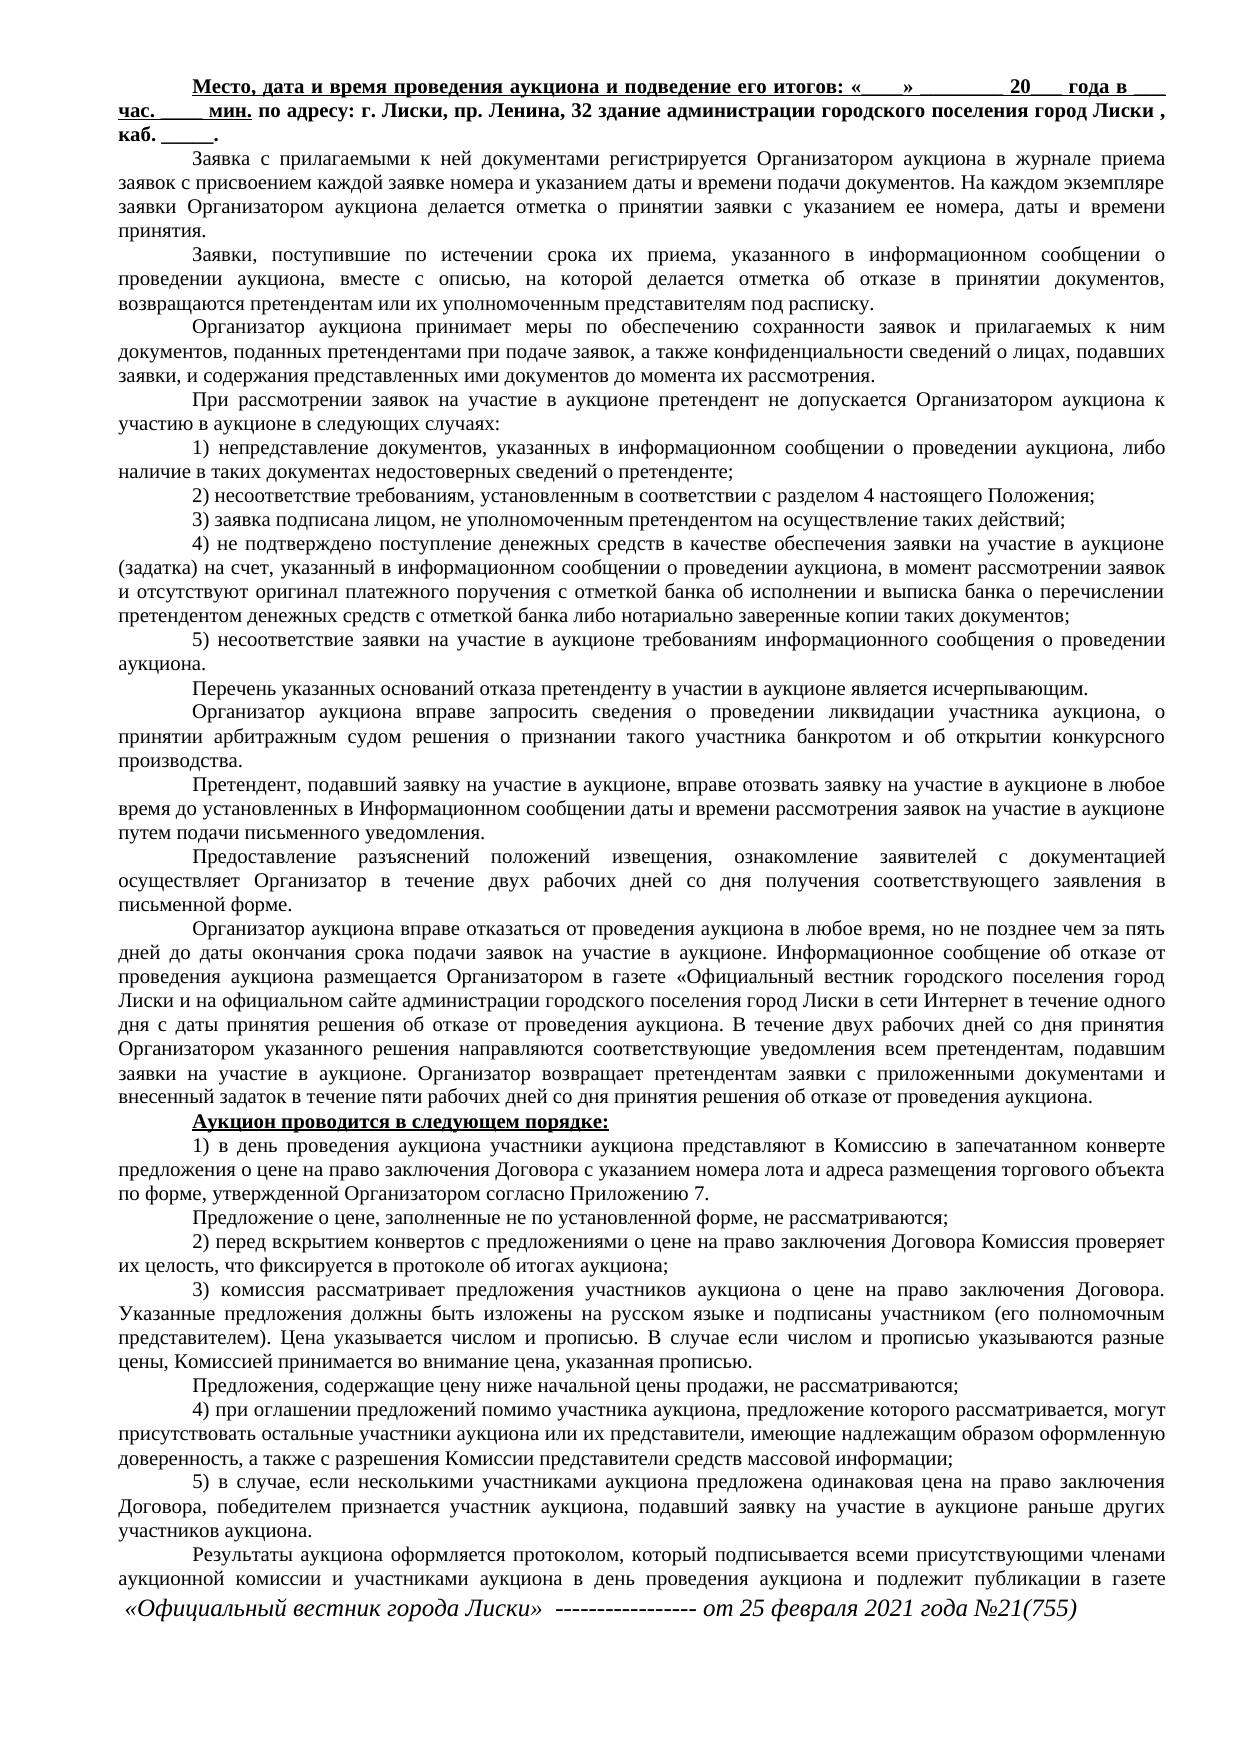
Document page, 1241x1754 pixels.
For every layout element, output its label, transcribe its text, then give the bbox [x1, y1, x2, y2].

text 5) несоответствие заявки на участие в аукционе требованиям информационного сообщения о проведении аукциона. [118, 627, 1166, 675]
text 1) непредставление документов, указанных в информационном сообщении о проведении аукциона, либо наличие в таких документах недостоверных сведений о претенденте; [118, 435, 1166, 483]
text 5) в случае, если несколькими участниками аукциона предложена одинаковая цена на право заключения Договора, победителем признается участник аукциона, подавший заявку на участие в аукционе раньше других участников аукциона. [118, 1469, 1166, 1542]
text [118, 1542, 1166, 1590]
text Предложения, содержащие цену ниже начальной цены продажи, не рассматриваются; [118, 1373, 1166, 1397]
text 2) перед вскрытием конвертов с предложениями о цене на право заключения Договора Комиссия проверяет их целость, что фиксируется в протоколе об итогах аукциона; [118, 1229, 1166, 1277]
text Предоставление разъяснений положений извещения, ознакомление заявителей с документацией осуществляет Организатор в течение двух рабочих дней со дня получения соответствующего заявления в письменной форме. [118, 844, 1166, 916]
text Претендент, подавший заявку на участие в аукционе, вправе отозвать заявку на участие в аукционе в любое время до установленных в Информационном сообщении даты и времени рассмотрения заявок на участие в аукционе путем подачи письменного уведомления. [118, 772, 1166, 844]
text Организатор аукциона принимает меры по обеспечению сохранности заявок и прилагаемых к ним документов, поданных претендентами при подаче заявок, а также конфиденциальности сведений о лицах, подавших заявки, и содержания представленных ими документов до момента их рассмотрения. [118, 314, 1166, 387]
text Перечень указанных оснований отказа претенденту в участии в аукционе является исчерпывающим. [118, 675, 1166, 699]
text 3) заявка подписана лицом, не уполномоченным претендентом на осуществление таких действий; [118, 507, 1166, 531]
text 3) комиссия рассматривает предложения участников аукциона о цене на право заключения Договора. Указанные предложения должны быть изложены на русском языке и подписаны участником (его полномочным представителем). Цена указывается числом и прописью. В случае если числом и прописью указываются разные цены, Комиссией принимается во внимание цена, указанная прописью. [118, 1277, 1166, 1373]
text Организатор аукциона вправе запросить сведения о проведении ликвидации участника аукциона, о принятии арбитражным судом решения о признании такого участника банкротом и об открытии конкурсного производства. [118, 699, 1166, 772]
text 2) несоответствие требованиям, установленным в соответствии с разделом 4 настоящего Положения; [118, 483, 1166, 507]
text Организатор аукциона вправе отказаться от проведения аукциона в любое время, но не позднее чем за пять дней до даты окончания срока подачи заявок на участие в аукционе. Информационное сообщение об отказе от проведения аукциона размещается Организатором в газете «Официальный вестник городского поселения город Лиски и на официальном сайте администрации городского поселения город Лиски в сети Интернет в течение одного дня с даты принятия решения об отказе от проведения аукциона. В течение двух рабочих дней со дня принятия Организатором указанного решения направляются соответствующие уведомления всем претендентам, подавшим заявки на участие в аукционе. Организатор возвращает претендентам заявки с приложенными документами и внесенный задаток в течение пяти рабочих дней со дня принятия решения об отказе от проведения аукциона. [118, 916, 1166, 1108]
text Предложение о цене, заполненные не по установленной форме, не рассматриваются; [118, 1205, 1166, 1229]
text 4) при оглашении предложений помимо участника аукциона, предложение которого рассматривается, могут присутствовать остальные участники аукциона или их представители, имеющие надлежащим образом оформленную доверенность, а также с разрешения Комиссии представители средств массовой информации; [118, 1397, 1166, 1469]
text При рассмотрении заявок на участие в аукционе претендент не допускается Организатором аукциона к участию в аукционе в следующих случаях: [118, 387, 1166, 435]
text 1) в день проведения аукциона участники аукциона представляют в Комиссию в запечатанном конверте предложения о цене на право заключения Договора с указанием номера лота и адреса размещения торгового объекта по форме, утвержденной Организатором согласно Приложению 7. [118, 1133, 1166, 1205]
text Заявка с прилагаемыми к ней документами регистрируется Организатором аукциона в журнале приема заявок с присвоением каждой заявке номера и указанием даты и времени подачи документов. На каждом экземпляре заявки Организатором аукциона делается отметка о принятии заявки с указанием ее номера, даты и времени принятия. [118, 146, 1166, 242]
text Аукцион проводится в следующем порядке: [118, 1108, 1166, 1133]
text 4) не подтверждено поступление денежных средств в качестве обеспечения заявки на участие в аукционе (задатка) на счет, указанный в информационном сообщении о проведении аукциона, в момент рассмотрении заявок и отсутствуют оригинал платежного поручения с отметкой банка об исполнении и выписка банка о перечислении претендентом денежных средств с отметкой банка либо нотариально заверенные копии таких документов; [118, 531, 1166, 627]
text Заявки, поступившие по истечении срока их приема, указанного в информационном сообщении о проведении аукциона, вместе с описью, на которой делается отметка об отказе в принятии документов, возвращаются претендентам или их уполномоченным представителям под расписку. [118, 242, 1166, 314]
text Место, дата и время проведения аукциона и подведение его итогов: «____» ________ 20___ года в ___ час. ____ мин. по адресу: г. Лиски, пр. Ленина, 32 здание администрации городского поселения город Лиски , каб. _____. [118, 74, 1166, 146]
